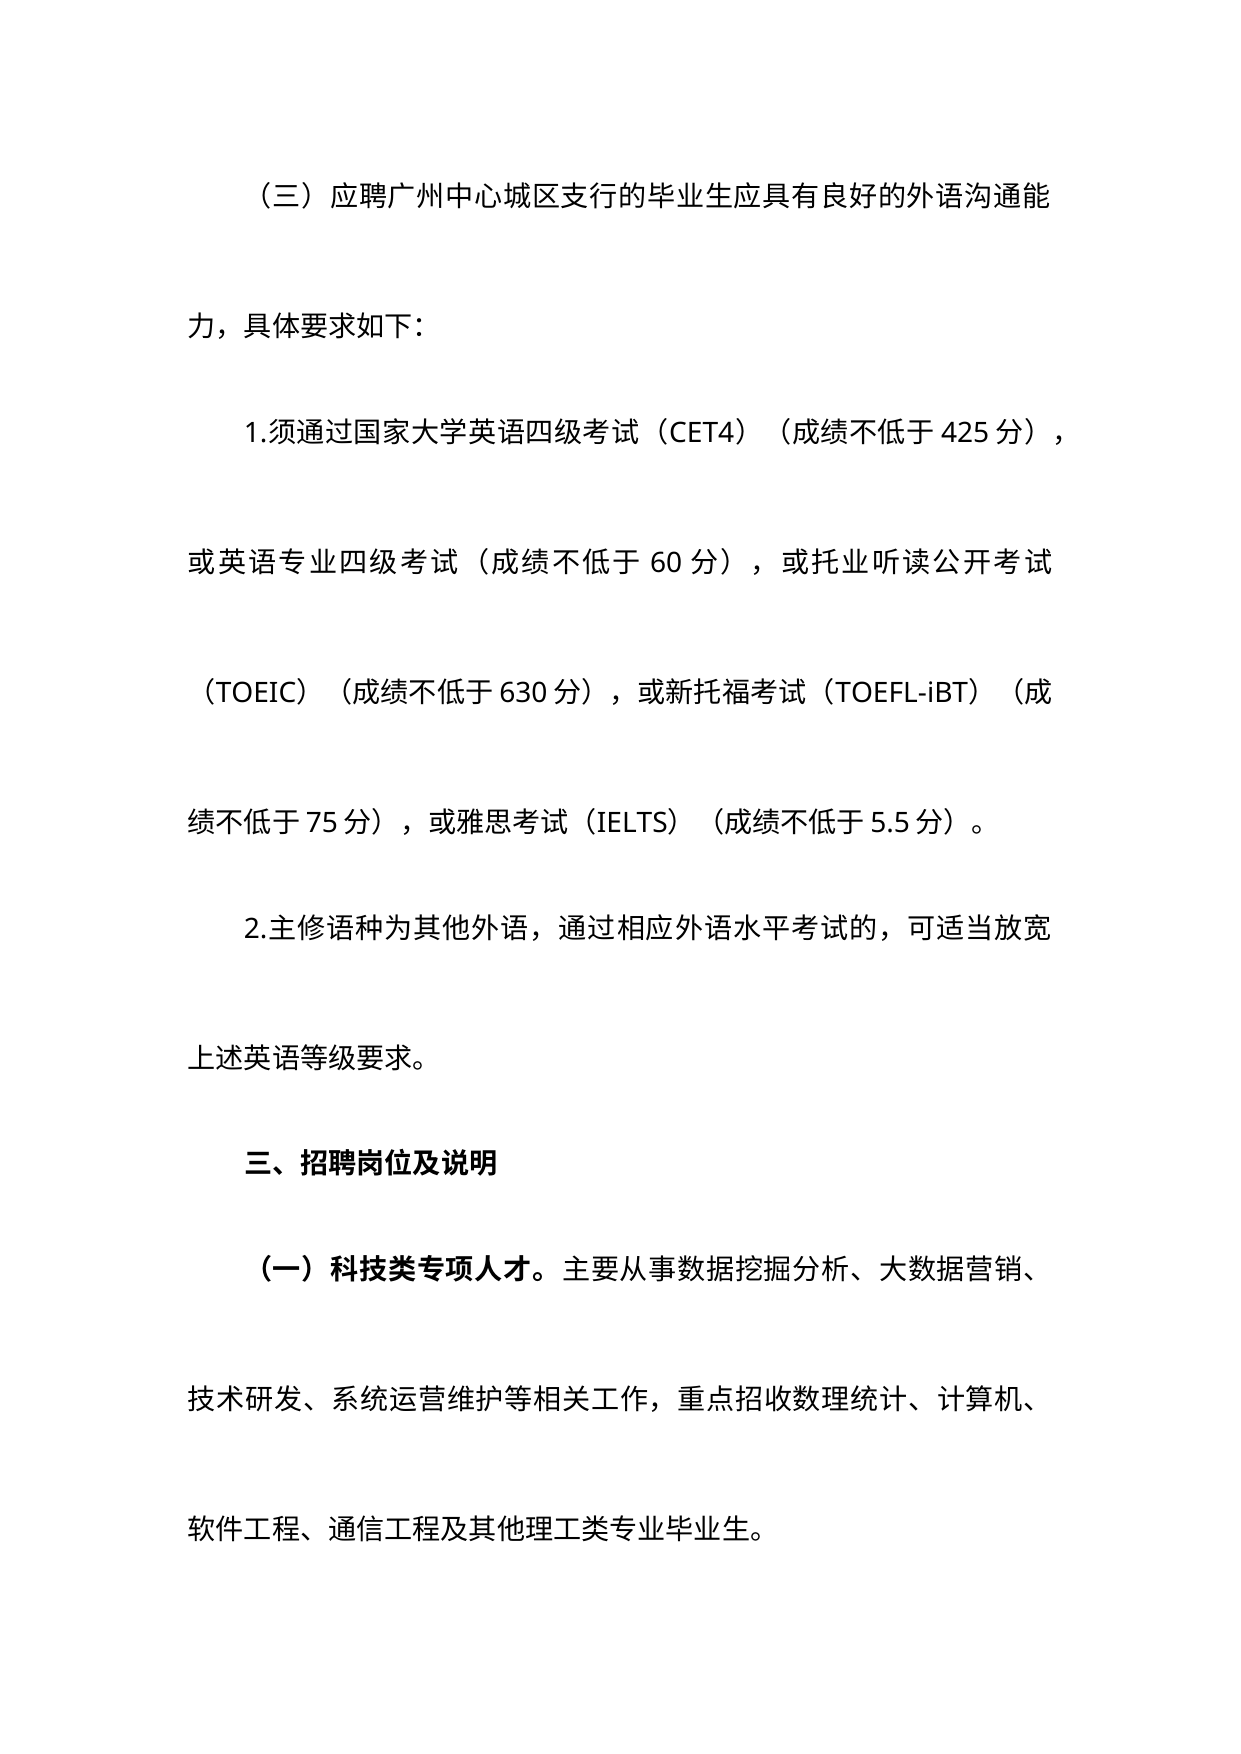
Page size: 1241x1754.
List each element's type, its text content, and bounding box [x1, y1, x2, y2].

text （一）科技类专项人才。主要从事数据挖掘分析、大数据营销、技术研发、系统运营维护等相关工作，重点招收数理统计、计算机、软件工程、通信工程及其他理工类专业毕业生。 [187, 1235, 1053, 1560]
text 三、招聘岗位及说明 [187, 1129, 1053, 1194]
text （三）应聘广州中心城区支行的毕业生应具有良好的外语沟通能力，具体要求如下： [187, 162, 1053, 357]
text 1.须通过国家大学英语四级考试（CET4）（成绩不低于425分），或英语专业四级考试（成绩不低于60分），或托业听读公开考试（TOEIC）（成绩不低于630分），或新托福考试（TOEFL-iBT）（成绩不低于75分），或雅思考试（IELTS）（成绩不低于5.5分）。 [187, 398, 1053, 853]
text 2.主修语种为其他外语，通过相应外语水平考试的，可适当放宽上述英语等级要求。 [187, 893, 1053, 1088]
